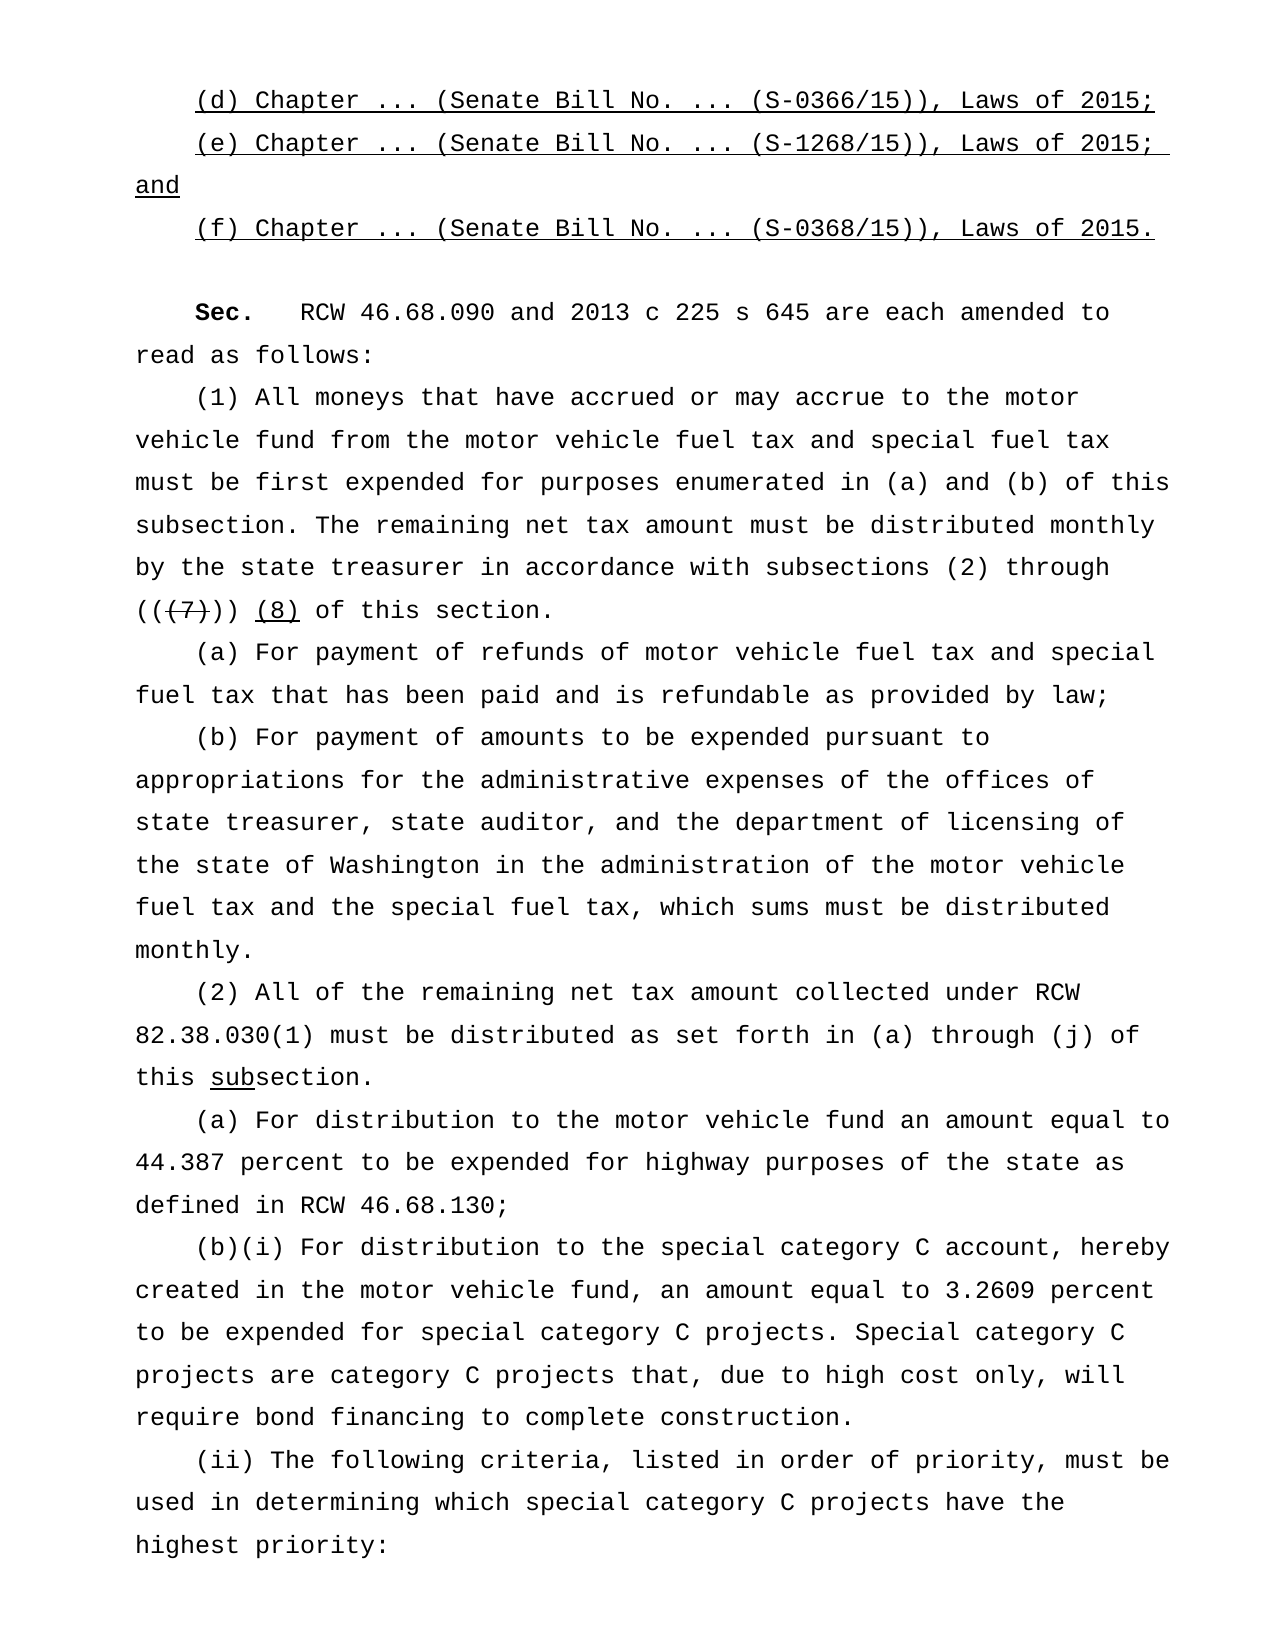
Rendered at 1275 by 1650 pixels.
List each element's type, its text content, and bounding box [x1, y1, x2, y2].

text (a) For distribution to the motor vehicle fund an amount equal to 44.387 percent to be expended for highway purposes of the state as defined in RCW 46.68.130; [135, 1094, 1170, 1222]
text (e) Chapter ... (Senate Bill No. ... (S-1268/15)), Laws of 2015; and [135, 117, 1170, 202]
text (d) Chapter ... (Senate Bill No. ... (S-0366/15)), Laws of 2015; [135, 75, 1170, 117]
text (a) For payment of refunds of motor vehicle fuel tax and special fuel tax that has been paid and is refundable as provided by law; [135, 627, 1170, 712]
text Sec. RCW 46.68.090 and 2013 c 225 s 645 are each amended to read as follows: [135, 287, 1170, 372]
text (b)(i) For distribution to the special category C account, hereby created in the motor vehicle fund, an amount equal to 3.2609 percent to be expended for special category C projects. Special category C projects are category C projects that, due to high cost only, will require bond financing to complete construction. [135, 1222, 1170, 1434]
text (b) For payment of amounts to be expended pursuant to appropriations for the administrative expenses of the offices of state treasurer, state auditor, and the department of licensing of the state of Washington in the administration of the motor vehicle fuel tax and the special fuel tax, which sums must be distributed monthly. [135, 712, 1170, 967]
text (f) Chapter ... (Senate Bill No. ... (S-0368/15)), Laws of 2015. [135, 202, 1170, 245]
text (ii) The following criteria, listed in order of priority, must be used in determining which special category C projects have the highest priority: [135, 1434, 1170, 1562]
text (1) All moneys that have accrued or may accrue to the motor vehicle fund from the motor vehicle fuel tax and special fuel tax must be first expended for purposes enumerated in (a) and (b) of this subsection. The remaining net tax amount must be distributed monthly by the state treasurer in accordance with subsections (2) through (((7))) (8) of this section. [135, 372, 1170, 627]
text (2) All of the remaining net tax amount collected under RCW 82.38.030(1) must be distributed as set forth in (a) through (j) of this subsection. [135, 967, 1170, 1094]
